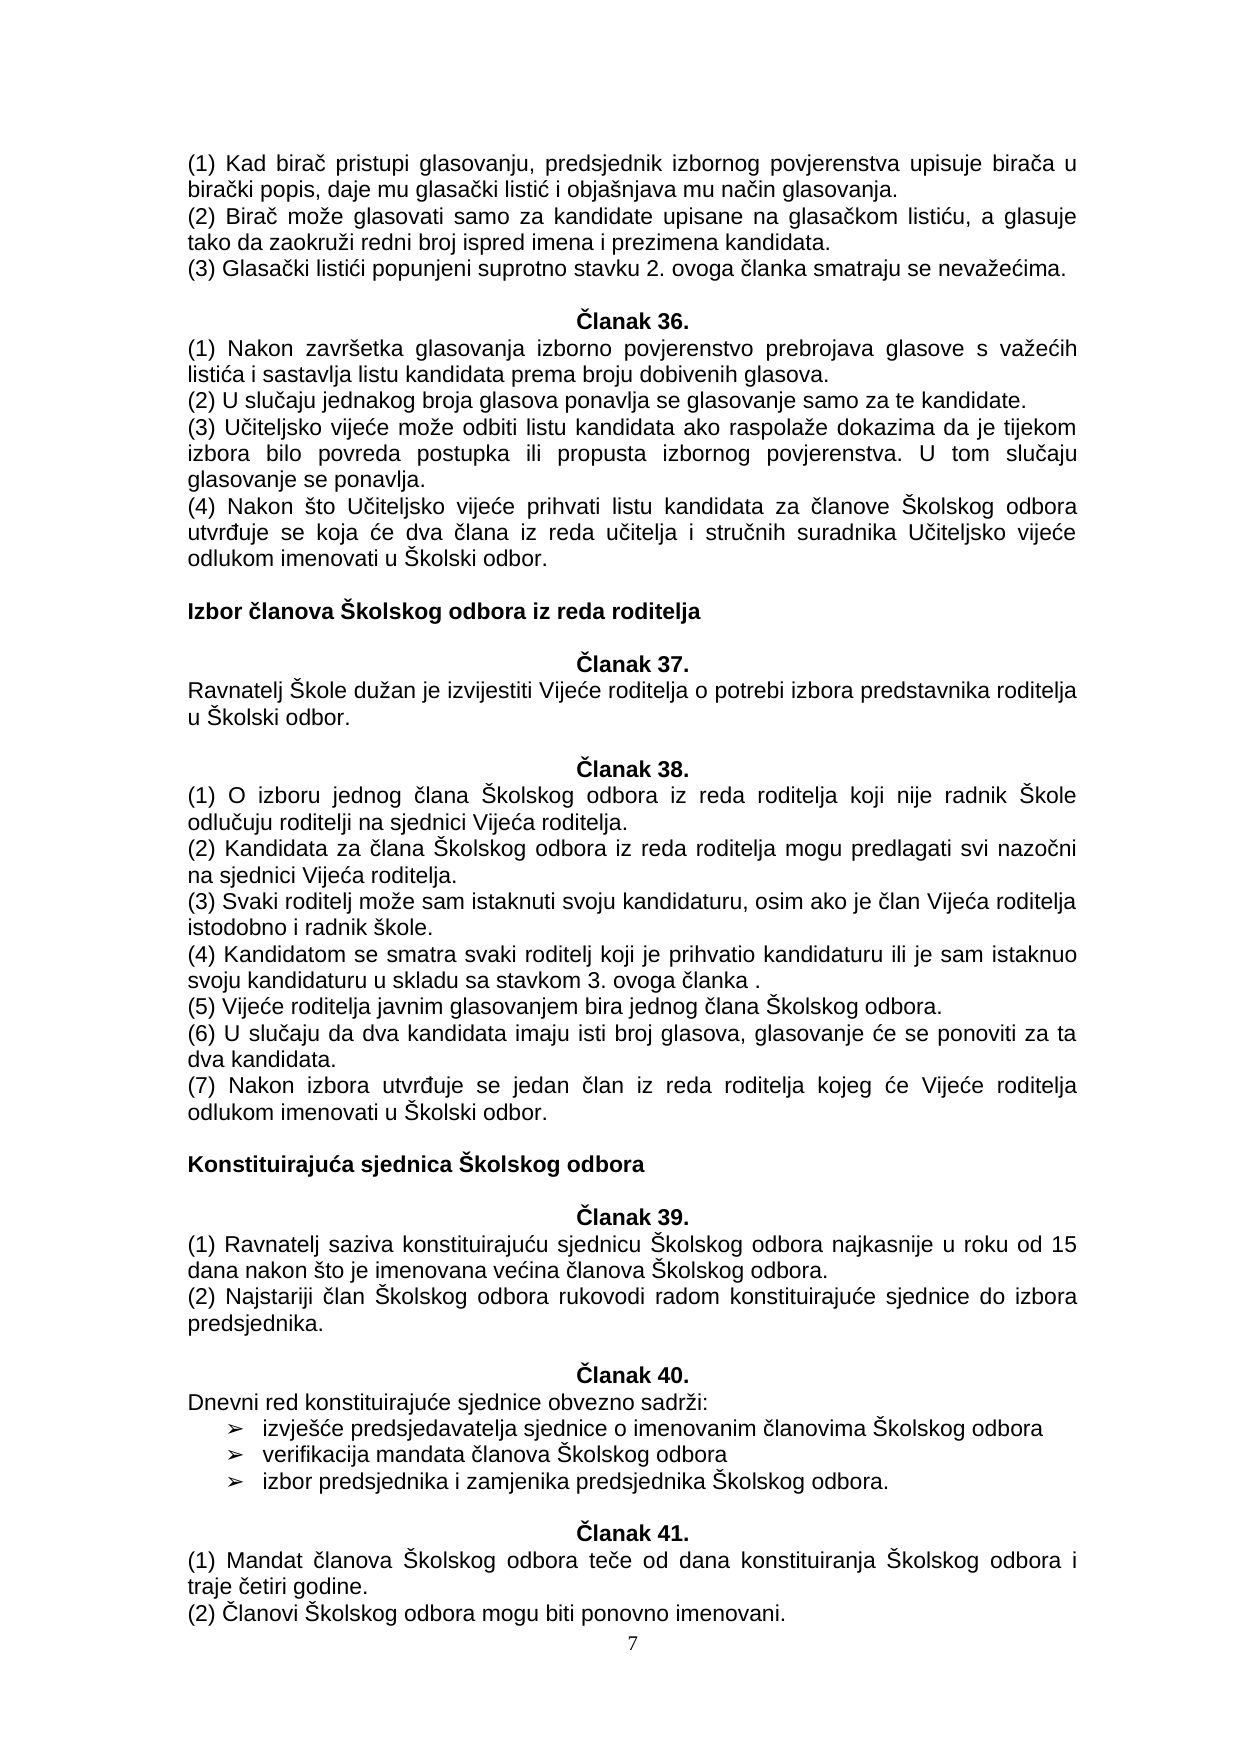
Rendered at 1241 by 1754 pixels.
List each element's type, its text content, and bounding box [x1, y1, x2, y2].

text (1) Mandat članova Školskog odbora teče od dana konstituiranja Školskog odbora i traje četiri godine. [187, 1547, 1078, 1599]
text (7) Nakon izbora utvrđuje se jedan član iz reda roditelja kojeg će Vijeće roditelja odlukom imenovati u Školski odbor. [187, 1072, 1078, 1125]
text Članak 36. [187, 308, 1078, 334]
text (6) U slučaju da dva kandidata imaju isti broj glasova, glasovanje će se ponoviti za ta dva kandidata. [187, 1020, 1078, 1072]
list verifikacija mandata članova Školskog odbora [225, 1441, 1078, 1468]
text Konstituirajuća sjednica Školskog odbora [187, 1151, 1078, 1178]
text (2) Kandidata za člana Školskog odbora iz reda roditelja mogu predlagati svi nazočni na sjednici Vijeća roditelja. [187, 835, 1078, 888]
text Članak 40. [187, 1362, 1078, 1389]
text Članak 37. [187, 651, 1078, 677]
text (2) Birač može glasovati samo za kandidate upisane na glasačkom listiću, a glasuje tako da zaokruži redni broj ispred imena i prezimena kandidata. [187, 203, 1078, 255]
list izvješće predsjedavatelja sjednice o imenovanim članovima Školskog odbora [225, 1415, 1078, 1441]
text Ravnatelj Škole dužan je izvijestiti Vijeće roditelja o potrebi izbora predstavnika roditelja u Školski odbor. [187, 677, 1078, 730]
text (3) Učiteljsko vijeće može odbiti listu kandidata ako raspolaže dokazima da je tijekom izbora bilo povreda postupka ili propusta izbornog povjerenstva. U tom slučaju glasovanje se ponavlja. [187, 413, 1078, 493]
text Članak 41. [187, 1520, 1078, 1547]
text (4) Kandidatom se smatra svaki roditelj koji je prihvatio kandidaturu ili je sam istaknuo svoju kandidaturu u skladu sa stavkom 3. ovoga članka . [187, 941, 1078, 993]
text (2) Članovi Školskog odbora mogu biti ponovno imenovani. [187, 1599, 1078, 1626]
text (2) U slučaju jednakog broja glasova ponavlja se glasovanje samo za te kandidate. [187, 387, 1078, 413]
text (3) Svaki roditelj može sam istaknuti svoju kandidaturu, osim ako je član Vijeća roditelja istodobno i radnik škole. [187, 888, 1078, 941]
text (4) Nakon što Učiteljsko vijeće prihvati listu kandidata za članove Školskog odbora utvrđuje se koja će dva člana iz reda učitelja i stručnih suradnika Učiteljsko vijeće odlukom imenovati u Školski odbor. [187, 493, 1078, 572]
text (5) Vijeće roditelja javnim glasovanjem bira jednog člana Školskog odbora. [187, 993, 1078, 1020]
text (1) Nakon završetka glasovanja izborno povjerenstvo prebrojava glasove s važećih listića i sastavlja listu kandidata prema broju dobivenih glasova. [187, 334, 1078, 387]
text (1) Ravnatelj saziva konstituirajuću sjednicu Školskog odbora najkasnije u roku od 15 dana nakon što je imenovana većina članova Školskog odbora. [187, 1231, 1078, 1283]
text Članak 38. [187, 756, 1078, 782]
text (2) Najstariji član Školskog odbora rukovodi radom konstituirajuće sjednice do izbora predsjednika. [187, 1283, 1078, 1336]
text Članak 39. [187, 1204, 1078, 1231]
text Dnevni red konstituirajuće sjednice obvezno sadrži: [187, 1389, 1078, 1415]
text Izbor članova Školskog odbora iz reda roditelja [187, 598, 1078, 624]
text (1) O izboru jednog člana Školskog odbora iz reda roditelja koji nije radnik Škole odlučuju roditelji na sjednici Vijeća roditelja. [187, 782, 1078, 835]
text (1) Kad birač pristupi glasovanju, predsjednik izbornog povjerenstva upisuje birača u birački popis, daje mu glasački listić i objašnjava mu način glasovanja. [187, 150, 1078, 203]
list izbor predsjednika i zamjenika predsjednika Školskog odbora. [225, 1468, 1078, 1494]
text (3) Glasački listići popunjeni suprotno stavku 2. ovoga članka smatraju se nevažećima. [187, 255, 1078, 282]
